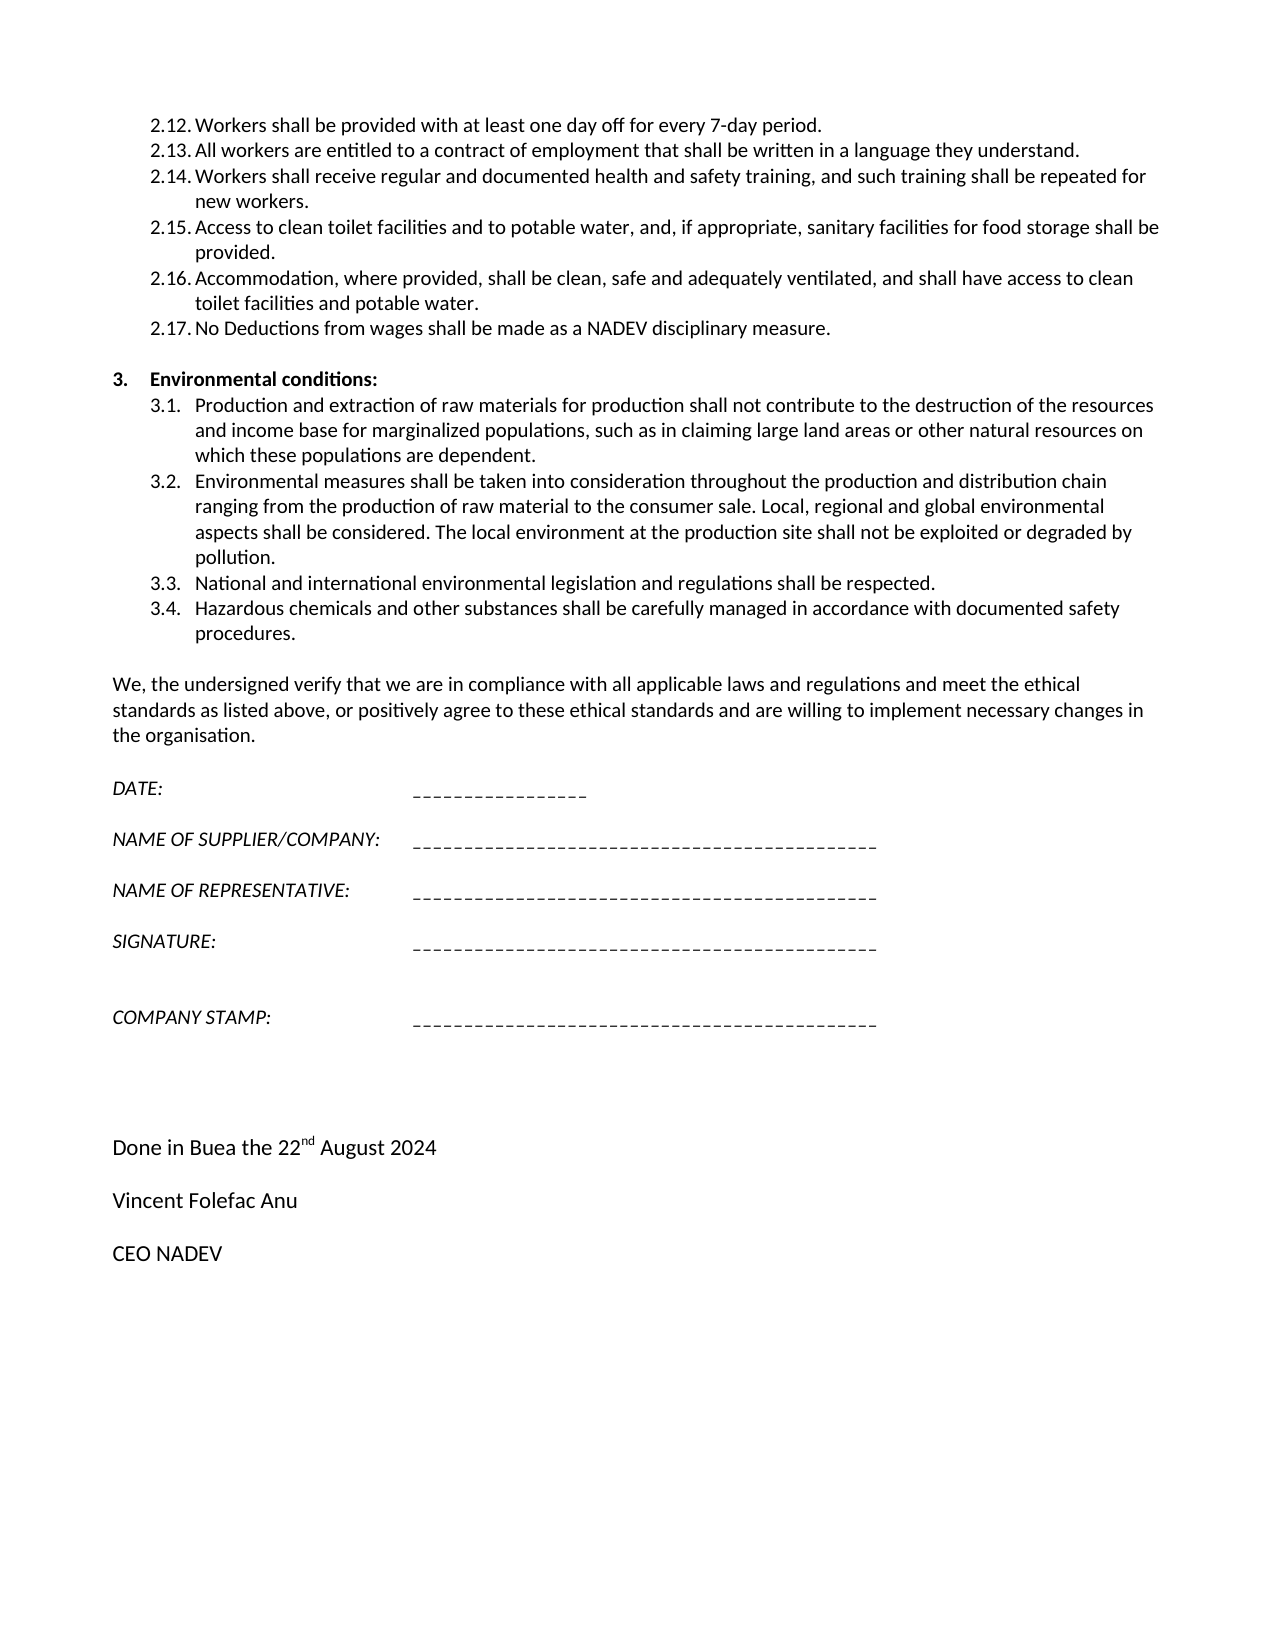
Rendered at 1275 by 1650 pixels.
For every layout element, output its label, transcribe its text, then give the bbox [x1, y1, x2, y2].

list Workers shall receive regular and documented health and safety training, and such training shall be repeated for new workers. [150, 163, 1163, 214]
text NAME OF SUPPLIER/COMPANY: _____________________________________________ [112, 826, 1178, 852]
text DATE: _________________ [112, 776, 1178, 801]
text CEO NADEV [112, 1239, 1163, 1267]
text Done in Buea the 22nd August 2024 [112, 1133, 1163, 1161]
list Workers shall be provided with at least one day off for every 7-day period. [150, 112, 1163, 138]
list All workers are entitled to a contract of employment that shall be written in a language they understand. [150, 138, 1163, 163]
list Accommodation, where provided, shall be clean, safe and adequately ventilated, and shall have access to clean toilet facilities and potable water. [150, 265, 1163, 316]
list Access to clean toilet facilities and to potable water, and, if appropriate, sanitary facilities for food storage shall be provided. [150, 214, 1163, 265]
list No Deductions from wages shall be made as a NADEV disciplinary measure. [150, 316, 1163, 341]
list Hazardous chemicals and other substances shall be carefully managed in accordance with documented safety procedures. [150, 595, 1163, 646]
text Vincent Folefac Anu [112, 1186, 1163, 1214]
list National and international environmental legislation and regulations shall be respected. [150, 570, 1163, 595]
list Production and extraction of raw materials for production shall not contribute to the destruction of the resources and income base for marginalized populations, such as in claiming large land areas or other natural resources on which these populations are dependent. [150, 392, 1163, 468]
text SIGNATURE: _____________________________________________ [112, 928, 1178, 953]
text NAME OF REPRESENTATIVE: _____________________________________________ [112, 877, 1178, 903]
text We, the undersigned verify that we are in compliance with all applicable laws and regulations and meet the ethical standards as listed above, or positively agree to these ethical standards and are willing to implement necessary changes in the organisation. [112, 671, 1163, 748]
list Environmental measures shall be taken into consideration throughout the production and distribution chain ranging from the production of raw material to the consumer sale. Local, regional and global environmental aspects shall be considered. The local environment at the production site shall not be exploited or degraded by pollution. [150, 468, 1163, 570]
text COMPANY STAMP: _____________________________________________ [112, 1004, 1178, 1030]
list Environmental conditions: [112, 366, 1163, 392]
